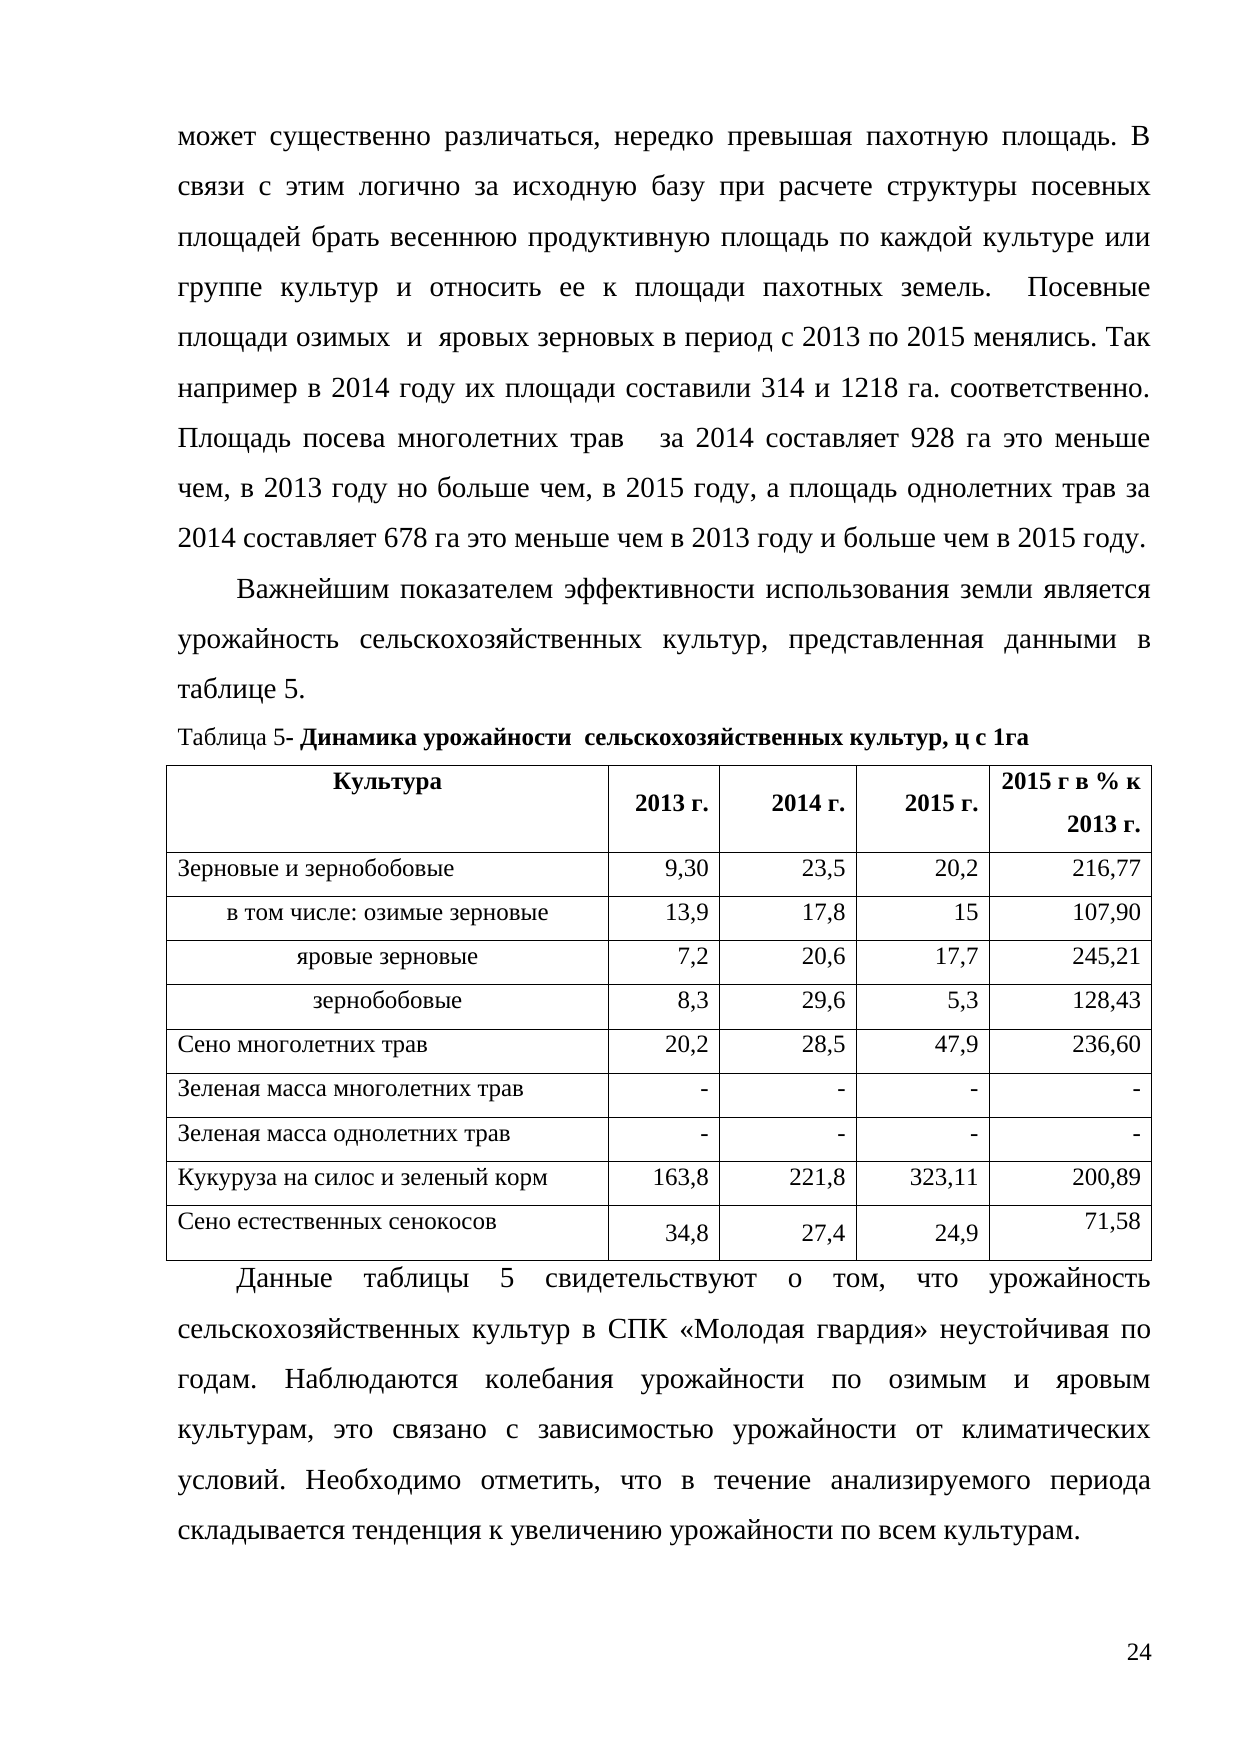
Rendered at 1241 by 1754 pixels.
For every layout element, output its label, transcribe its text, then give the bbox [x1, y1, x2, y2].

table_cell 323,11 [857, 1162, 989, 1205]
table_cell - [720, 1118, 856, 1161]
table_cell - [990, 1074, 1151, 1117]
table_cell 17,8 [720, 897, 856, 940]
table_cell зернобобовые [167, 985, 608, 1028]
table_cell 163,8 [609, 1162, 719, 1205]
table_cell 221,8 [720, 1162, 856, 1205]
table_cell 29,6 [720, 985, 856, 1028]
table_header 2015 г. [857, 766, 989, 852]
table_cell 17,7 [857, 941, 989, 984]
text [177, 118, 1152, 554]
table_header Культура [167, 766, 608, 852]
table_cell - [609, 1074, 719, 1117]
table_cell 13,9 [609, 897, 719, 940]
table_cell 20,6 [720, 941, 856, 984]
table_cell - [857, 1118, 989, 1161]
table_cell 34,8 [609, 1206, 719, 1259]
table_cell 245,21 [990, 941, 1151, 984]
table_cell 47,9 [857, 1030, 989, 1072]
table_header 2015 г в % к 2013 г. [990, 766, 1151, 852]
table_cell в том числе: озимые зерновые [167, 897, 608, 940]
table_cell - [990, 1118, 1151, 1161]
text Важнейшим показателем эффективности использования земли является урожайность сельскохозяйственных культур, представленная данными в таблице 5. [177, 571, 1152, 705]
table_cell 27,4 [720, 1206, 856, 1259]
table_cell 20,2 [857, 853, 989, 896]
table_cell яровые зерновые [167, 941, 608, 984]
table_cell 9,30 [609, 853, 719, 896]
table_cell Сено многолетних трав [167, 1030, 608, 1072]
table_cell 20,2 [609, 1030, 719, 1072]
table_cell - [720, 1074, 856, 1117]
table_cell 8,3 [609, 985, 719, 1028]
table_cell 216,77 [990, 853, 1151, 896]
table_cell 236,60 [990, 1030, 1151, 1072]
table_cell 128,43 [990, 985, 1151, 1028]
table_cell 24,9 [857, 1206, 989, 1259]
text Таблица 5- Динамика урожайности сельскохозяйственных культур, ц с 1га [177, 722, 1152, 751]
table_header 2014 г. [720, 766, 856, 852]
table_cell - [857, 1074, 989, 1117]
table_cell 200,89 [990, 1162, 1151, 1205]
table_cell 28,5 [720, 1030, 856, 1072]
table_cell - [609, 1118, 719, 1161]
table_cell 107,90 [990, 897, 1151, 940]
table_cell Зеленая масса однолетних трав [167, 1118, 608, 1161]
table_cell 7,2 [609, 941, 719, 984]
table_cell 5,3 [857, 985, 989, 1028]
table_cell Кукуруза на силос и зеленый корм [167, 1162, 608, 1205]
table_cell Сено естественных сенокосов [167, 1206, 608, 1259]
table_cell Зерновые и зернобобовые [167, 853, 608, 896]
table_cell 15 [857, 897, 989, 940]
table_cell Зеленая масса многолетних трав [167, 1074, 608, 1117]
table_cell 71,58 [990, 1206, 1151, 1259]
table_cell 23,5 [720, 853, 856, 896]
text Данные таблицы 5 свидетельствуют о том, что урожайность сельскохозяйственных культур в СПК «Молодая гвардия» неустойчивая по годам. Наблюдаются колебания урожайности по озимым и яровым культурам, это связано с зависимостью урожайности от климатических условий. Необходимо отметить, что в течение анализируемого периода складывается тенденция к увеличению урожайности по всем культурам. [177, 1261, 1152, 1546]
table_header 2013 г. [609, 766, 719, 852]
